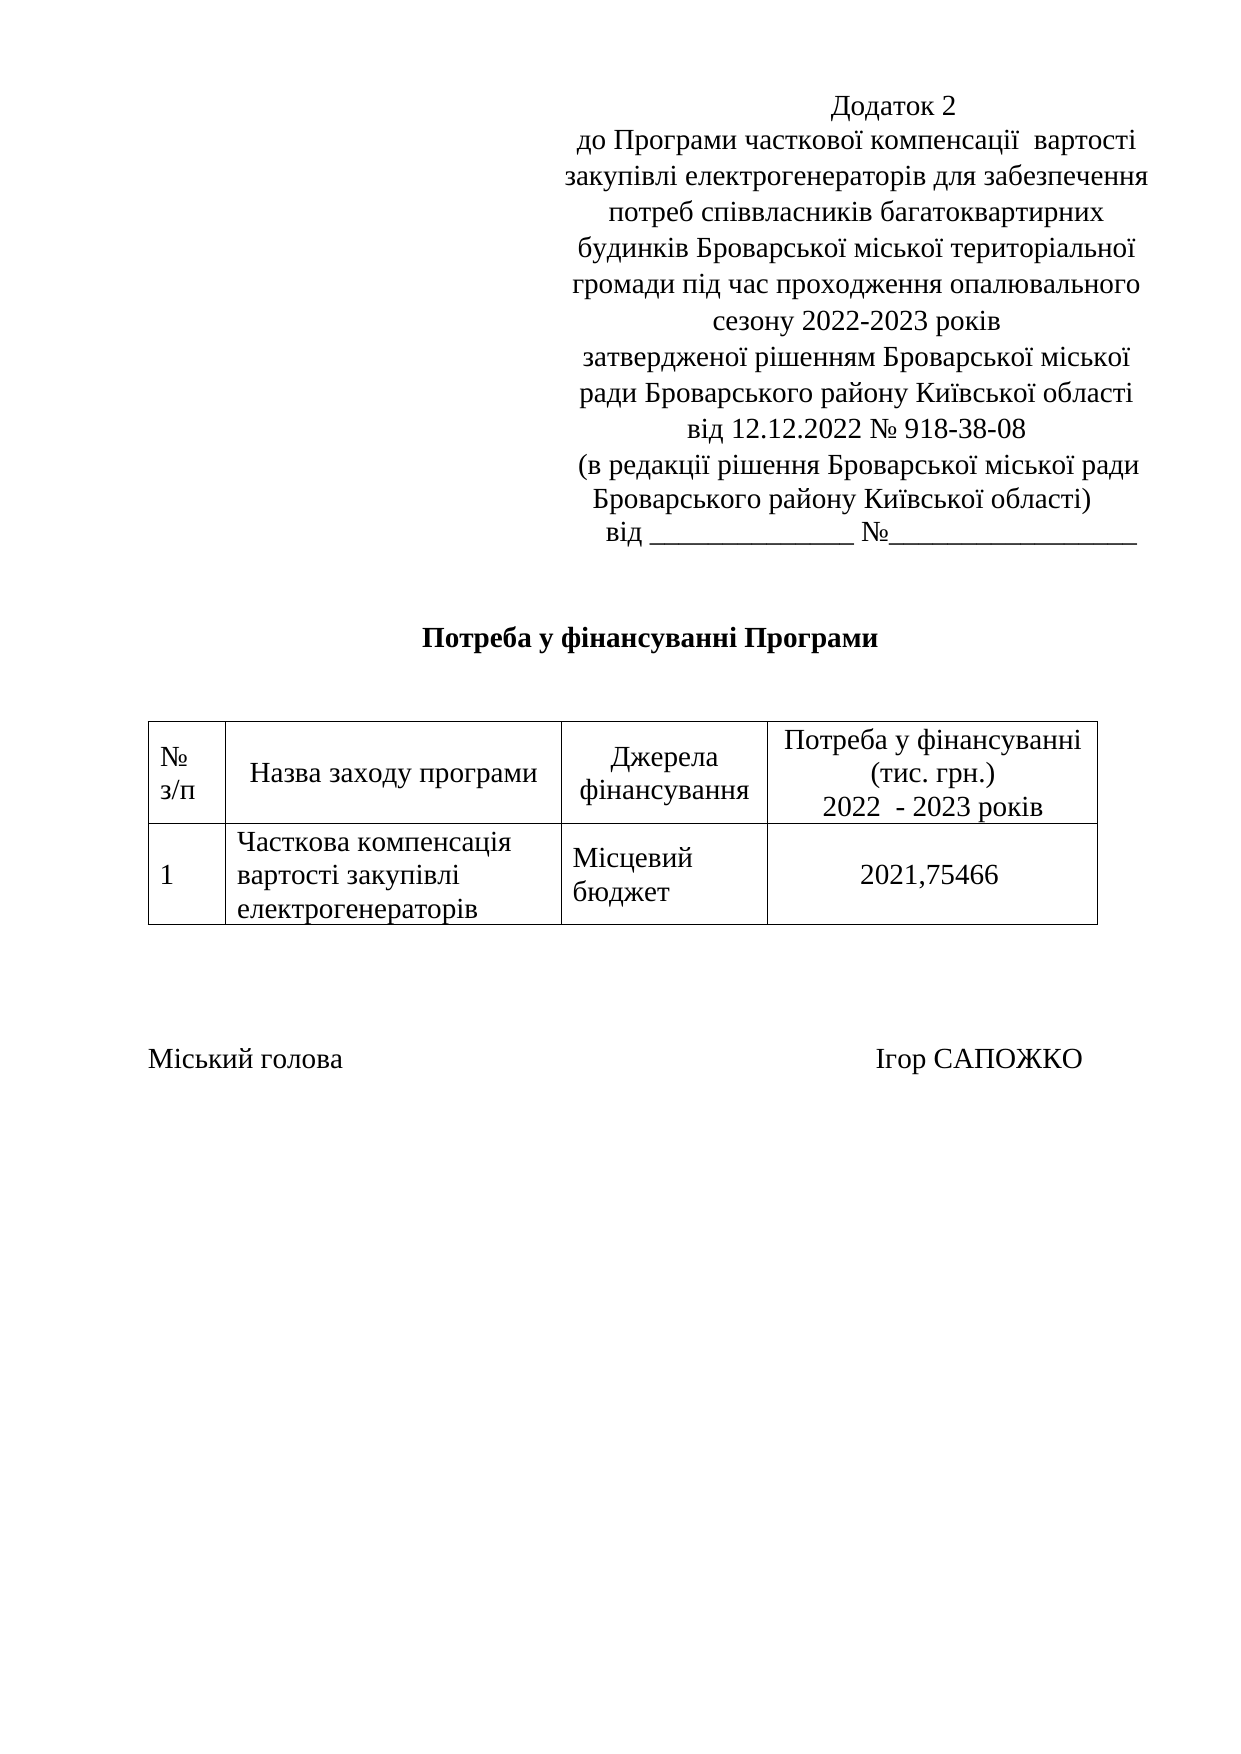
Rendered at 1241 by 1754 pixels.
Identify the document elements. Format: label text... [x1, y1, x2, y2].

text Потреба у фінансуванні Програми [148, 620, 1152, 654]
table_cell 1 [149, 824, 225, 924]
table_header Потреба у фінансуванні (тис. грн.) 2022 - 2023 років [768, 722, 1097, 823]
text затвердженої рішенням Броварської міської ради Броварського району Київської області від 12.12.2022 № 918-38-08 [561, 339, 1152, 445]
text (в редакції рішення Броварської міської ради [148, 447, 1152, 481]
table_cell Місцевий бюджет [562, 824, 767, 924]
text від ______________ №_________________ [591, 514, 1152, 548]
text Додаток 2 [635, 88, 1152, 122]
text до Програми часткової компенсації вартості закупівлі електрогенераторів для забезпечення потреб співвласників багатоквартирних будинків Броварської міської територіальної громади під час проходження опалювального сезону 2022-2023 років [561, 122, 1152, 336]
table_header Назва заходу програми [226, 722, 561, 823]
table_cell 2021,75466 [768, 824, 1097, 924]
table_header Джерела фінансування [562, 722, 767, 823]
table_cell Часткова компенсація вартості закупівлі електрогенераторів [226, 824, 561, 924]
text Міський голова Ігор САПОЖКО [148, 1041, 1152, 1074]
table_header № з/п [149, 722, 225, 823]
text Броварського району Київської області) [148, 481, 1152, 514]
